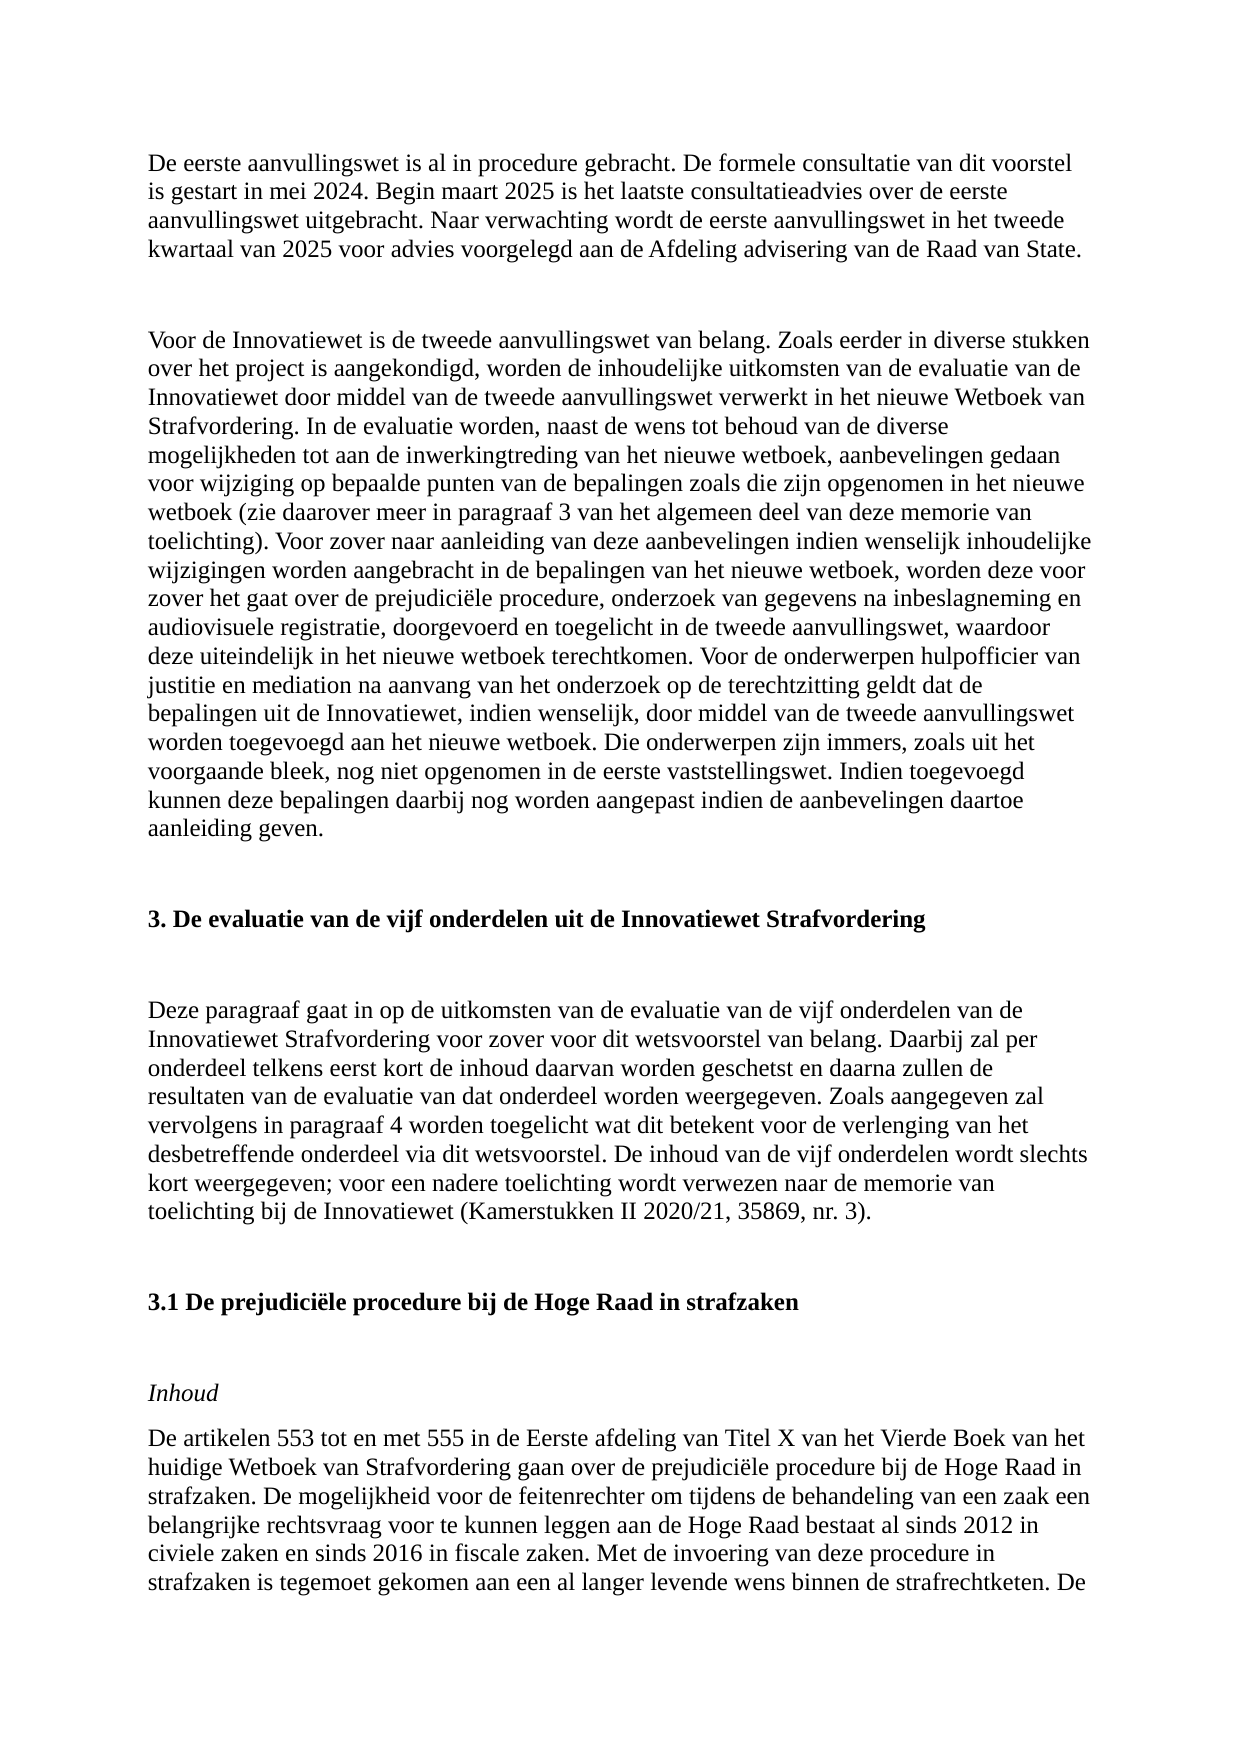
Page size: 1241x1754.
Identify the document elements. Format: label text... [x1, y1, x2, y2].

text Inhoud [148, 1378, 1093, 1407]
text 3. De evaluatie van de vijf onderdelen uit de Innovatiewet Strafvordering [148, 904, 1093, 933]
text 3.1 De prejudiciële procedure bij de Hoge Raad in strafzaken [148, 1287, 1093, 1316]
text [148, 1423, 1093, 1596]
text De eerste aanvullingswet is al in procedure gebracht. De formele consultatie van dit voorstel is gestart in mei 2024. Begin maart 2025 is het laatste consultatieadvies over de eerste aanvullingswet uitgebracht. Naar verwachting wordt de eerste aanvullingswet in het tweede kwartaal van 2025 voor advies voorgelegd aan de Afdeling advisering van de Raad van State. [148, 148, 1093, 263]
text Voor de Innovatiewet is de tweede aanvullingswet van belang. Zoals eerder in diverse stukken over het project is aangekondigd, worden de inhoudelijke uitkomsten van de evaluatie van de Innovatiewet door middel van de tweede aanvullingswet verwerkt in het nieuwe Wetboek van Strafvordering. In de evaluatie worden, naast de wens tot behoud van de diverse mogelijkheden tot aan de inwerkingtreding van het nieuwe wetboek, aanbevelingen gedaan voor wijziging op bepaalde punten van de bepalingen zoals die zijn opgenomen in het nieuwe wetboek (zie daarover meer in paragraaf 3 van het algemeen deel van deze memorie van toelichting). Voor zover naar aanleiding van deze aanbevelingen indien wenselijk inhoudelijke wijzigingen worden aangebracht in de bepalingen van het nieuwe wetboek, worden deze voor zover het gaat over de prejudiciële procedure, onderzoek van gegevens na inbeslagneming en audiovisuele registratie, doorgevoerd en toegelicht in de tweede aanvullingswet, waardoor deze uiteindelijk in het nieuwe wetboek terechtkomen. Voor de onderwerpen hulpofficier van justitie en mediation na aanvang van het onderzoek op de terechtzitting geldt dat de bepalingen uit de Innovatiewet, indien wenselijk, door middel van de tweede aanvullingswet worden toegevoegd aan het nieuwe wetboek. Die onderwerpen zijn immers, zoals uit het voorgaande bleek, nog niet opgenomen in de eerste vaststellingswet. Indien toegevoegd kunnen deze bepalingen daarbij nog worden aangepast indien de aanbevelingen daartoe aanleiding geven. [148, 325, 1093, 842]
text Deze paragraaf gaat in op de uitkomsten van de evaluatie van de vijf onderdelen van de Innovatiewet Strafvordering voor zover voor dit wetsvoorstel van belang. Daarbij zal per onderdeel telkens eerst kort de inhoud daarvan worden geschetst en daarna zullen de resultaten van de evaluatie van dat onderdeel worden weergegeven. Zoals aangegeven zal vervolgens in paragraaf 4 worden toegelicht wat dit betekent voor de verlenging van het desbetreffende onderdeel via dit wetsvoorstel. De inhoud van de vijf onderdelen wordt slechts kort weergegeven; voor een nadere toelichting wordt verwezen naar de memorie van toelichting bij de Innovatiewet (Kamerstukken II 2020/21, 35869, nr. 3). [148, 995, 1093, 1225]
